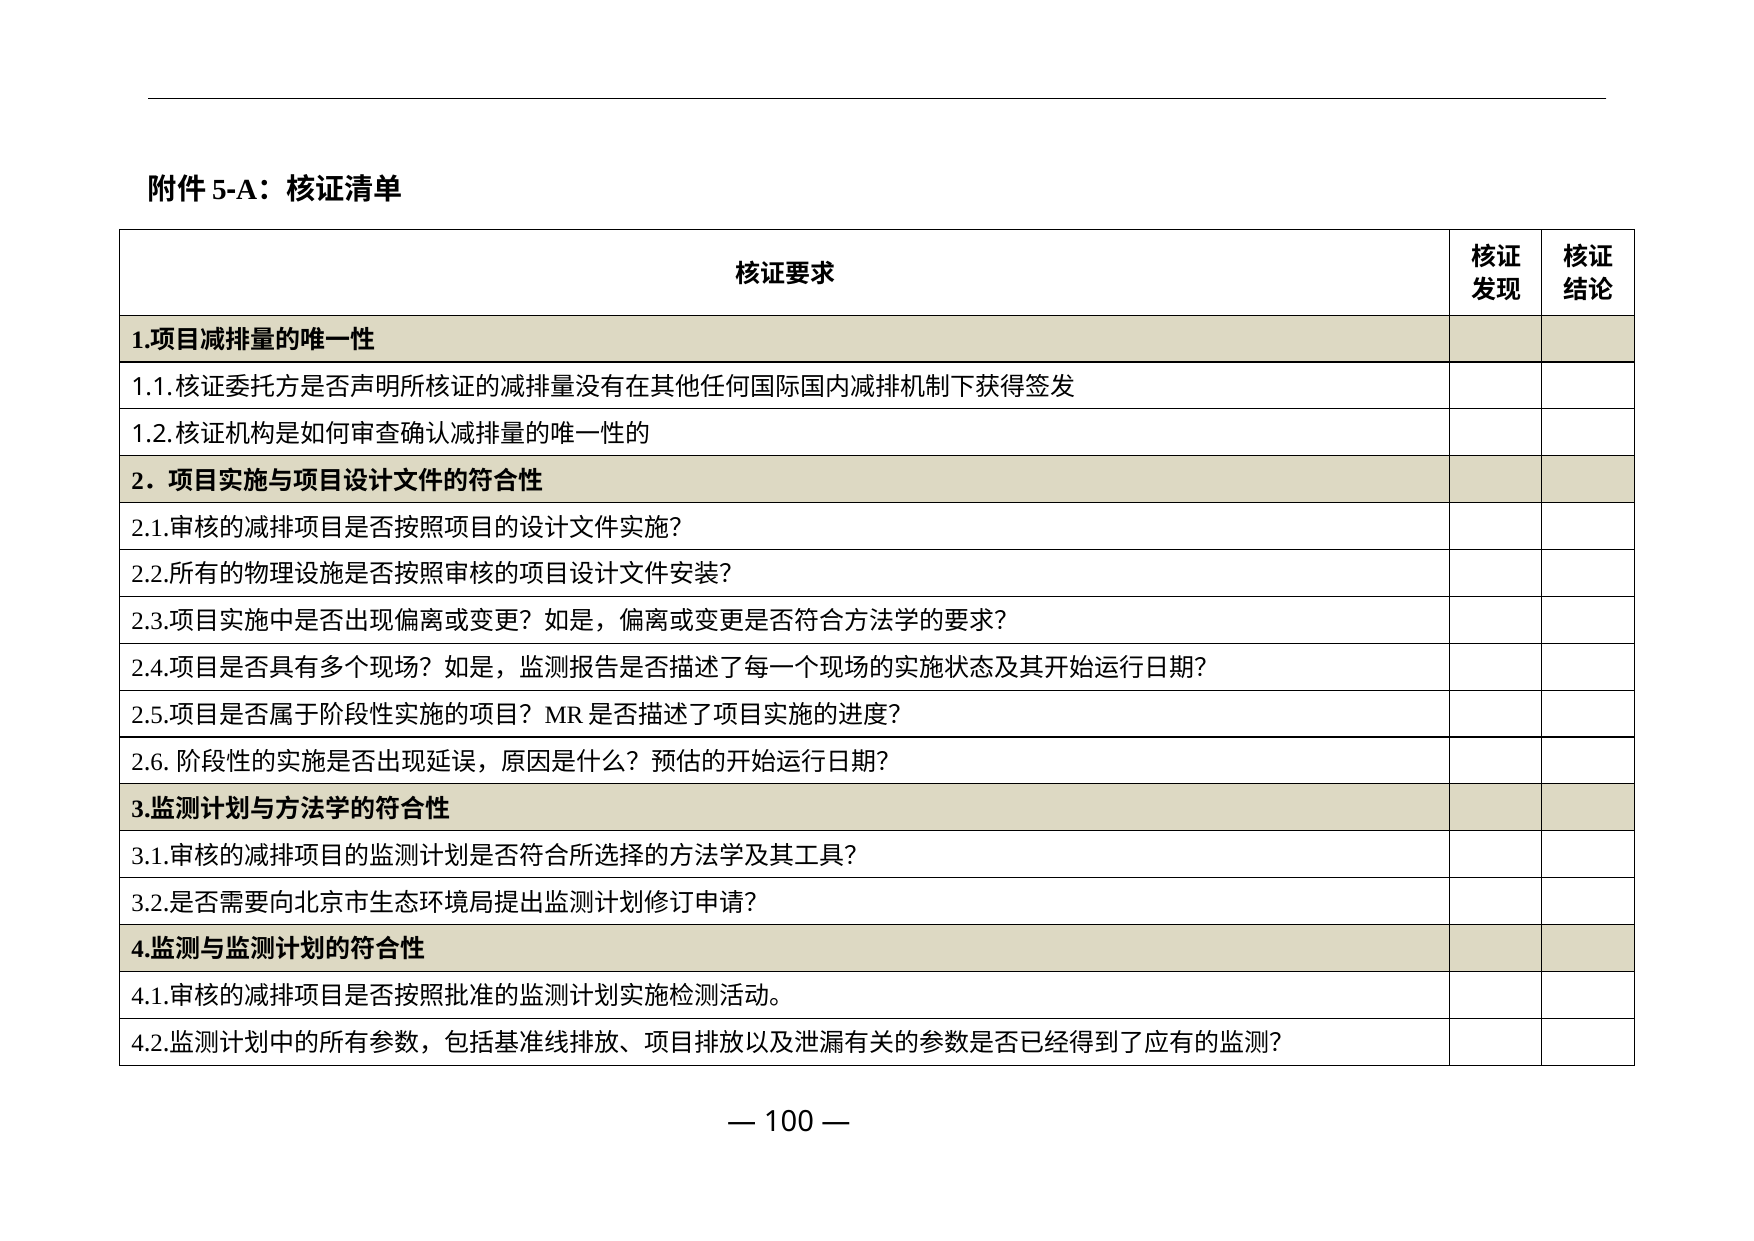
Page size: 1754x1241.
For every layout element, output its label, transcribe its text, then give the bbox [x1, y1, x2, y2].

table_cell 2．项目实施与项目设计文件的符合性 [120, 456, 1449, 502]
table_cell 4.2.监测计划中的所有参数，包括基准线排放、项目排放以及泄漏有关的参数是否已经得到了应有的监测？ [120, 1019, 1449, 1064]
table_header 核证结论 [1542, 230, 1634, 314]
table_cell [1450, 925, 1541, 971]
table_cell [1450, 691, 1541, 736]
table_cell [1450, 363, 1541, 408]
table_cell [1450, 409, 1541, 455]
table_cell 3.2.是否需要向北京市生态环境局提出监测计划修订申请？ [120, 878, 1449, 924]
table_cell [1450, 456, 1541, 502]
table_cell 2.1.审核的减排项目是否按照项目的设计文件实施？ [120, 503, 1449, 549]
table_header 核证要求 [120, 230, 1449, 314]
table_cell [1450, 831, 1541, 877]
table_cell [1542, 550, 1634, 596]
table_cell [1542, 1019, 1634, 1064]
table_cell [1450, 1019, 1541, 1064]
table_cell [1542, 691, 1634, 736]
table_cell 3.监测计划与方法学的符合性 [120, 784, 1449, 830]
table_cell [1450, 644, 1541, 689]
table_cell 2.3.项目实施中是否出现偏离或变更？如是，偏离或变更是否符合方法学的要求？ [120, 597, 1449, 643]
table_cell 4.监测与监测计划的符合性 [120, 925, 1449, 971]
table_cell 2.5.项目是否属于阶段性实施的项目？MR是否描述了项目实施的进度？ [120, 691, 1449, 736]
table_cell [1542, 363, 1634, 408]
table_cell [1542, 644, 1634, 689]
table_cell [1542, 784, 1634, 830]
table_cell [1542, 925, 1634, 971]
table_cell 核证机构是如何审查确认减排量的唯一性的 [120, 409, 1449, 455]
table_cell [1542, 456, 1634, 502]
table_cell 2.4.项目是否具有多个现场？如是，监测报告是否描述了每一个现场的实施状态及其开始运行日期？ [120, 644, 1449, 689]
table_cell [1450, 597, 1541, 643]
table_cell [1542, 831, 1634, 877]
table_cell [1542, 878, 1634, 924]
table_cell [1542, 409, 1634, 455]
table_cell 核证委托方是否声明所核证的减排量没有在其他任何国际国内减排机制下获得签发 [120, 363, 1449, 408]
table_cell [1542, 972, 1634, 1018]
table_cell 4.1.审核的减排项目是否按照批准的监测计划实施检测活动。 [120, 972, 1449, 1018]
table_cell [1542, 597, 1634, 643]
table_cell [1450, 878, 1541, 924]
table_cell [1542, 316, 1634, 361]
table_header 核证发现 [1450, 230, 1541, 314]
table_cell [1450, 972, 1541, 1018]
table_cell [1542, 503, 1634, 549]
table_cell [1450, 503, 1541, 549]
table_cell [1450, 550, 1541, 596]
table_cell 2.6. 阶段性的实施是否出现延误，原因是什么？预估的开始运行日期？ [120, 738, 1449, 783]
table_cell 1.项目减排量的唯一性 [120, 316, 1449, 361]
table_cell 2.2.所有的物理设施是否按照审核的项目设计文件安装？ [120, 550, 1449, 596]
table_cell [1450, 784, 1541, 830]
table_cell [1542, 738, 1634, 783]
table_cell [1450, 738, 1541, 783]
table_cell 3.1.审核的减排项目的监测计划是否符合所选择的方法学及其工具？ [120, 831, 1449, 877]
table_cell [1450, 316, 1541, 361]
text 附件5-A：核证清单 [148, 165, 1606, 208]
